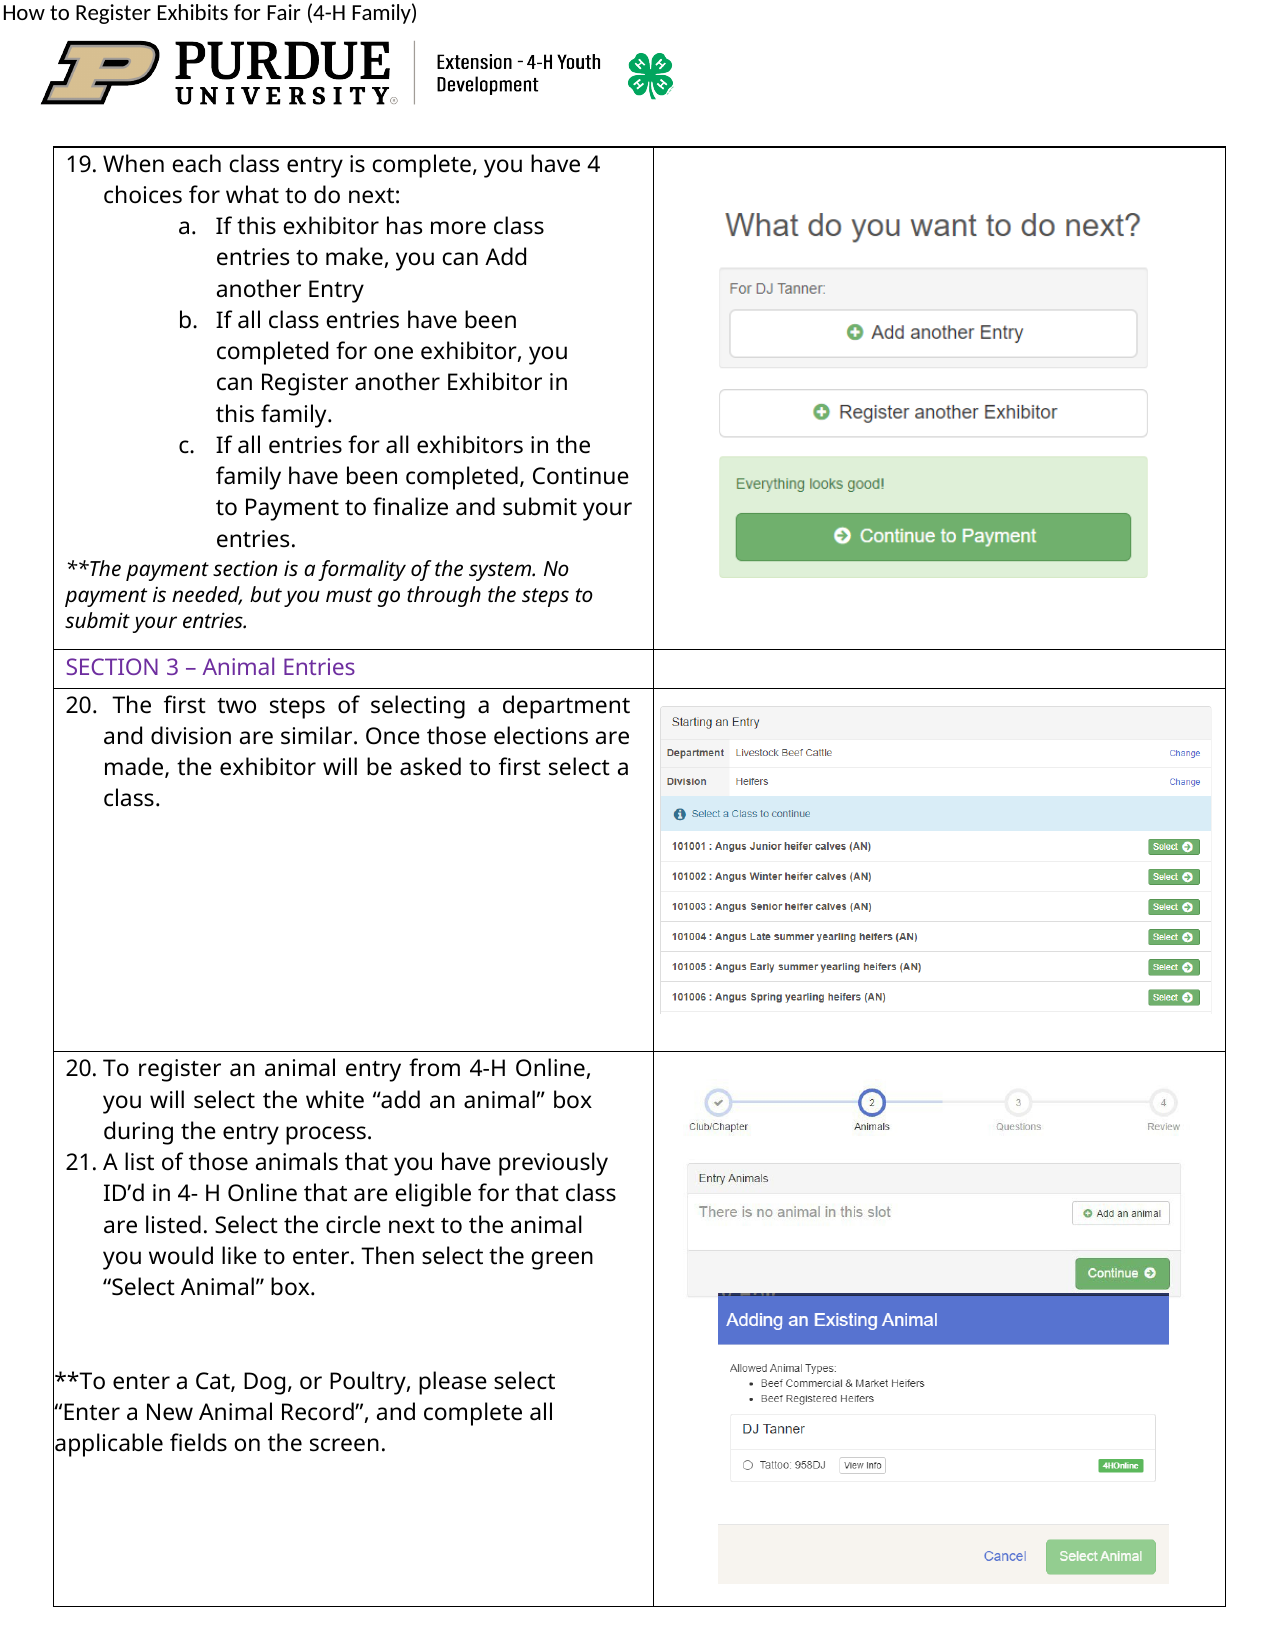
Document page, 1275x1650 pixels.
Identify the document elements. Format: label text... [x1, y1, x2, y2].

picture [660, 706, 1212, 1014]
table_header When each class entry is complete, you have 4 choices for what to do next: If this exhibitor has more class entries to make, you can Add another Entry If all class entries have been completed for one exhibitor, you can Register another Exhibitor in this family. If all entries for all exhibitors in the family have been completed, Continue to Payment to finalize and submit your entries. **The payment section is a formality of the system. No payment is needed, but you must go through the steps to submit your entries. [54, 148, 653, 649]
table_cell To register an animal entry from 4-H Online, you will select the white “add an animal” box during the entry process. A list of those animals that you have previously ID’d in 4- H Online that are eligible for that class are listed. Select the circle next to the animal you would like to enter. Then select the green “Select Animal” box. **To enter a Cat, Dog, or Poultry, please select “Enter a New Animal Record”, and complete all applicable fields on the screen. [54, 1052, 653, 1606]
table_cell 20. The first two steps of selecting a department and division are similar. Once those elections are made, the exhibitor will be asked to first select a class. [54, 689, 653, 1051]
table_cell [654, 689, 1225, 1051]
picture [683, 1079, 1190, 1584]
table_header [654, 148, 1225, 649]
table_cell [654, 1052, 1225, 1606]
picture [31, 30, 711, 116]
table_cell SECTION 3 – Animal Entries [54, 650, 653, 688]
table_cell [654, 650, 1225, 688]
picture [719, 213, 1148, 578]
